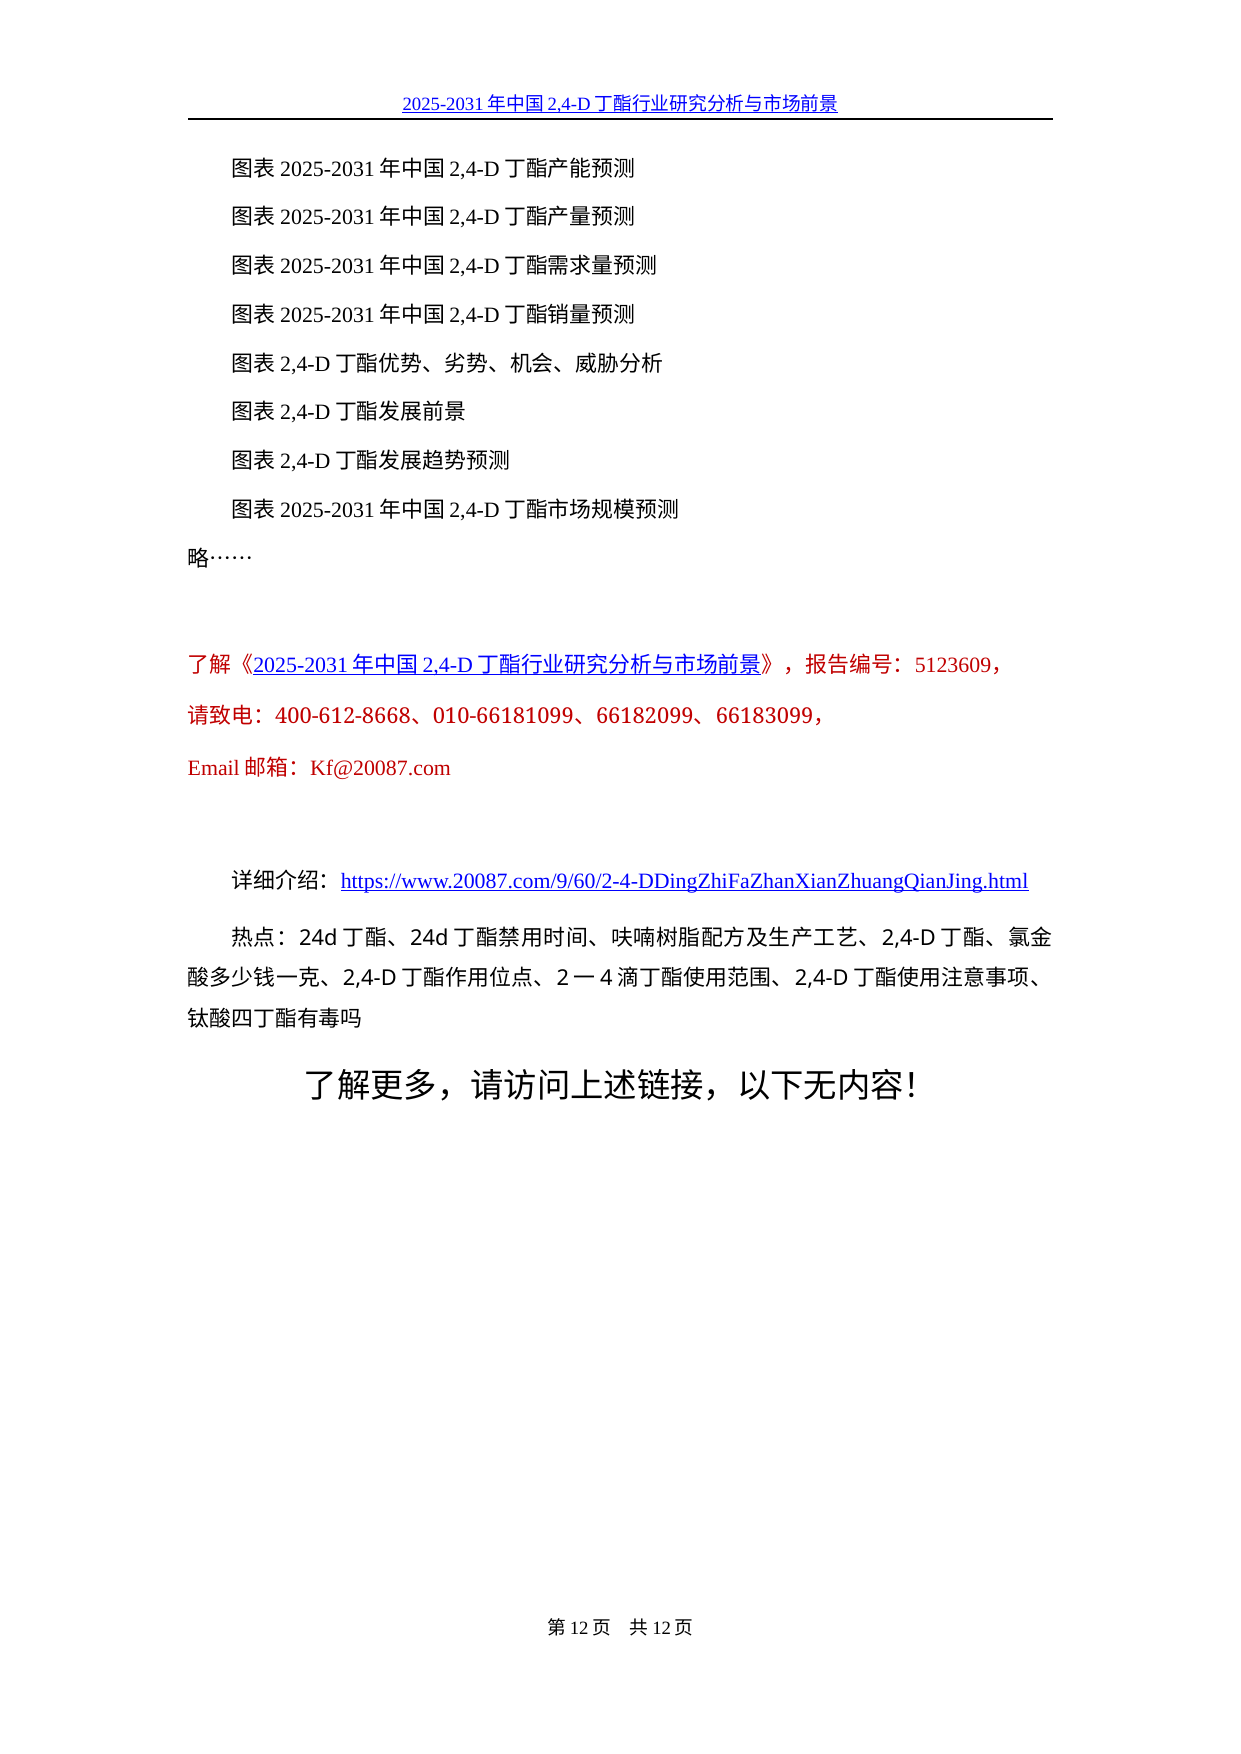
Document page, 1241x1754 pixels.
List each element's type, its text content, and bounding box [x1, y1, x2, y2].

text 详细介绍：https://www.20087.com/9/60/2-4-DDingZhiFaZhanXianZhuangQianJing.html [187, 863, 1053, 895]
title 了解更多，请访问上述链接，以下无内容！ [187, 1051, 1053, 1116]
text Email邮箱：Kf@20087.com [187, 750, 1053, 782]
text 了解《2025-2031年中国2,4-D丁酯行业研究分析与市场前景》，报告编号：5123609， [187, 647, 1053, 679]
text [187, 150, 1053, 573]
text 请致电：400-612-8668、010-66181099、66182099、66183099， [187, 698, 1053, 731]
text 热点：24d丁酯、24d丁酯禁用时间、呋喃树脂配方及生产工艺、2,4-D丁酯、氯金酸多少钱一克、2,4-D丁酯作用位点、2一4滴丁酯使用范围、2,4-D丁酯使用注意事项、钛酸四丁酯有毒吗 [187, 919, 1053, 1033]
